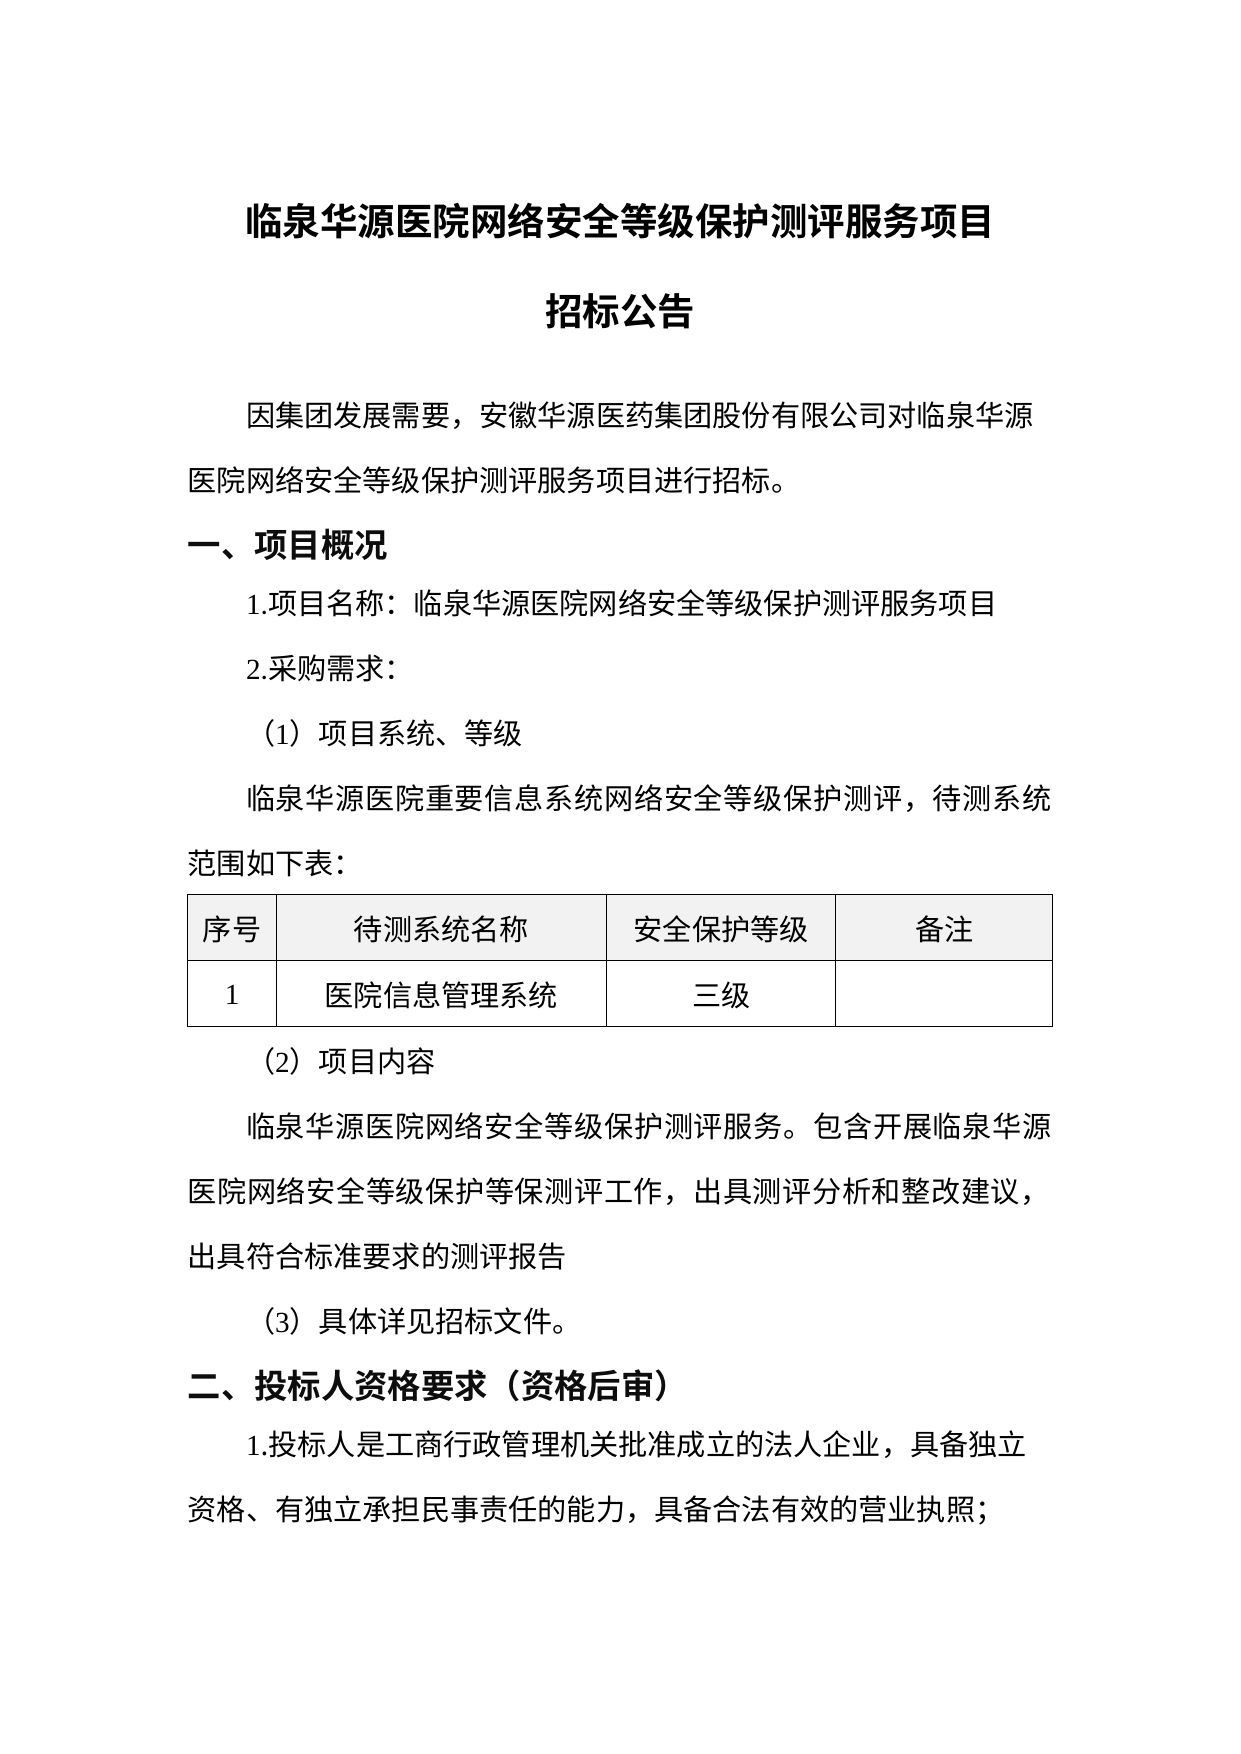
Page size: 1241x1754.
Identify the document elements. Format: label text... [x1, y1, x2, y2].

text （3）具体详见招标文件。 [187, 1287, 1053, 1352]
text 一、项目概况 [187, 511, 1053, 569]
table_cell 医院信息管理系统 [277, 961, 606, 1026]
text （2）项目内容 [187, 1027, 1053, 1092]
table_cell [836, 961, 1052, 1026]
title 招标公告 [187, 277, 1053, 342]
text 临泉华源医院网络安全等级保护测评服务。包含开展临泉华源医院网络安全等级保护等保测评工作，出具测评分析和整改建议，出具符合标准要求的测评报告 [187, 1092, 1053, 1287]
text （1）项目系统、等级 [187, 699, 1053, 764]
text 二、投标人资格要求（资格后审） [187, 1352, 1053, 1411]
table_cell 三级 [607, 961, 835, 1026]
table_cell 1 [188, 961, 276, 1026]
text 2.采购需求： [187, 634, 1053, 699]
text 1.项目名称：临泉华源医院网络安全等级保护测评服务项目 [187, 569, 1053, 634]
text 因集团发展需要，安徽华源医药集团股份有限公司对临泉华源医院网络安全等级保护测评服务项目进行招标。 [187, 381, 1053, 511]
title 临泉华源医院网络安全等级保护测评服务项目 [187, 187, 1053, 252]
table_header 序号 [188, 895, 276, 960]
text 1.投标人是工商行政管理机关批准成立的法人企业，具备独立资格、有独立承担民事责任的能力，具备合法有效的营业执照； [187, 1411, 1053, 1541]
table_header 备注 [836, 895, 1052, 960]
table_header 安全保护等级 [607, 895, 835, 960]
table_header 待测系统名称 [277, 895, 606, 960]
text 临泉华源医院重要信息系统网络安全等级保护测评，待测系统范围如下表： [187, 764, 1053, 894]
